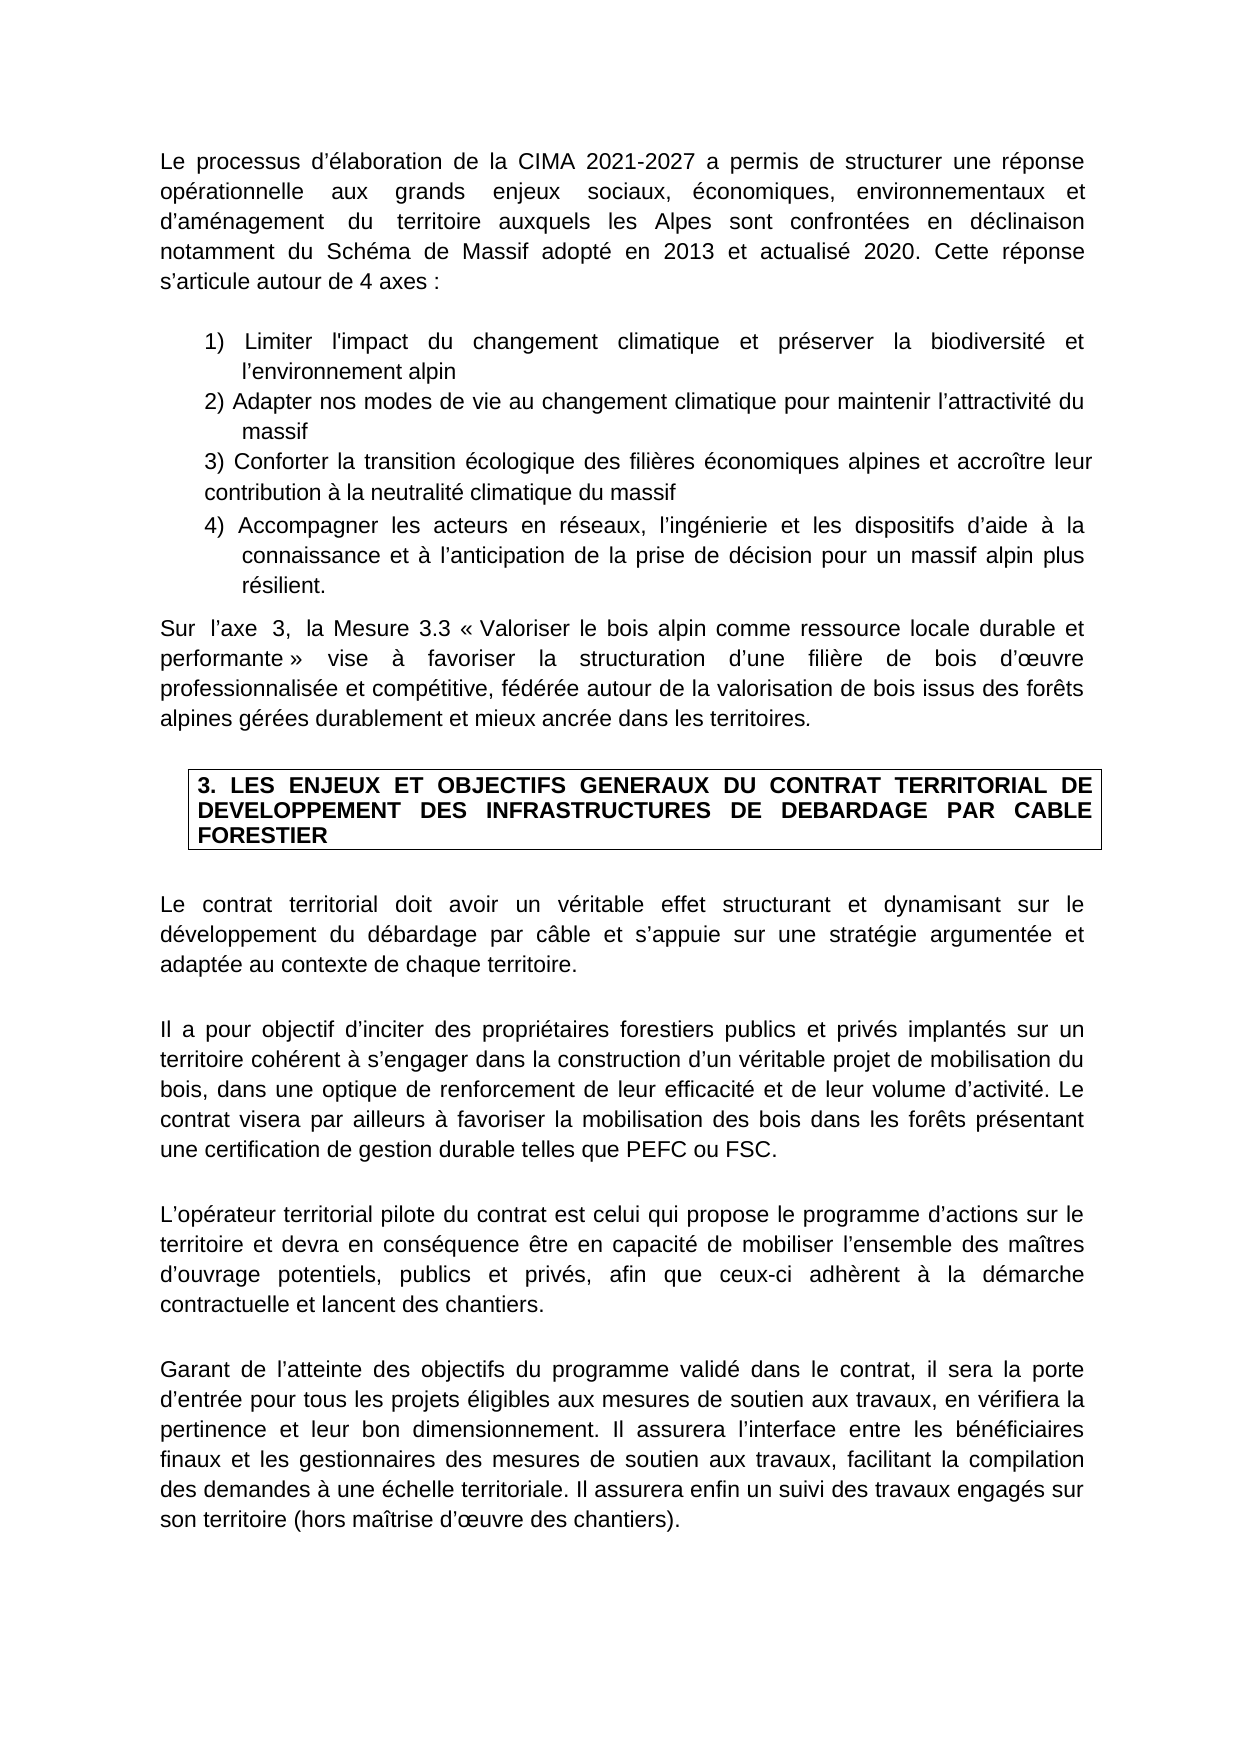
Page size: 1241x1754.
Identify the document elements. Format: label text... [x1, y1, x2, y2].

text L’opérateur territorial pilote du contrat est celui qui propose le programme d’actions sur le territoire et devra en conséquence être en capacité de mobiliser l’ensemble des maîtres d’ouvrage potentiels, publics et privés, afin que ceux-ci adhèrent à la démarche contractuelle et lancent des chantiers. [160, 1201, 1085, 1317]
text 4) Accompagner les acteurs en réseaux, l’ingénierie et les dispositifs d’aide à la connaissance et à l’anticipation de la prise de décision pour un massif alpin plus résilient. [204, 512, 1085, 599]
text Le contrat territorial doit avoir un véritable effet structurant et dynamisant sur le développement du débardage par câble et s’appuie sur une stratégie argumentée et adaptée au contexte de chaque territoire. [160, 891, 1085, 977]
text 3. LES ENJEUX ET OBJECTIFS GENERAUX DU CONTRAT TERRITORIAL DE DEVELOPPEMENT DES INFRASTRUCTURES DE DEBARDAGE PAR CABLE FORESTIER [189, 770, 1101, 849]
text 3) Conforter la transition écologique des filières économiques alpines et accroître leur contribution à la neutralité climatique du massif [204, 448, 1093, 505]
text 1) Limiter l'impact du changement climatique et préserver la biodiversité et l’environnement alpin [204, 328, 1085, 384]
text Sur l’axe 3, la Mesure 3.3 « Valoriser le bois alpin comme ressource locale durable et performante » vise à favoriser la structuration d’une filière de bois d’œuvre professionnalisée et compétitive, fédérée autour de la valorisation de bois issus des forêts alpines gérées durablement et mieux ancrée dans les territoires. [160, 615, 1085, 731]
text Garant de l’atteinte des objectifs du programme validé dans le contrat, il sera la porte d’entrée pour tous les projets éligibles aux mesures de soutien aux travaux, en vérifiera la pertinence et leur bon dimensionnement. Il assurera l’interface entre les bénéficiaires finaux et les gestionnaires des mesures de soutien aux travaux, facilitant la compilation des demandes à une échelle territoriale. Il assurera enfin un suivi des travaux engagés sur son territoire (hors maîtrise d’œuvre des chantiers). [160, 1356, 1085, 1532]
text Il a pour objectif d’inciter des propriétaires forestiers publics et privés implantés sur un territoire cohérent à s’engager dans la construction d’un véritable projet de mobilisation du bois, dans une optique de renforcement de leur efficacité et de leur volume d’activité. Le contrat visera par ailleurs à favoriser la mobilisation des bois dans les forêts présentant une certification de gestion durable telles que PEFC ou FSC. [160, 1016, 1085, 1162]
text Le processus d’élaboration de la CIMA 2021-2027 a permis de structurer une réponse opérationnelle aux grands enjeux sociaux, économiques, environnementaux et d’aménagement du territoire auxquels les Alpes sont confrontées en déclinaison notamment du Schéma de Massif adopté en 2013 et actualisé 2020. Cette réponse s’articule autour de 4 axes : [160, 148, 1085, 294]
text 2) Adapter nos modes de vie au changement climatique pour maintenir l’attractivité du massif [204, 388, 1085, 444]
